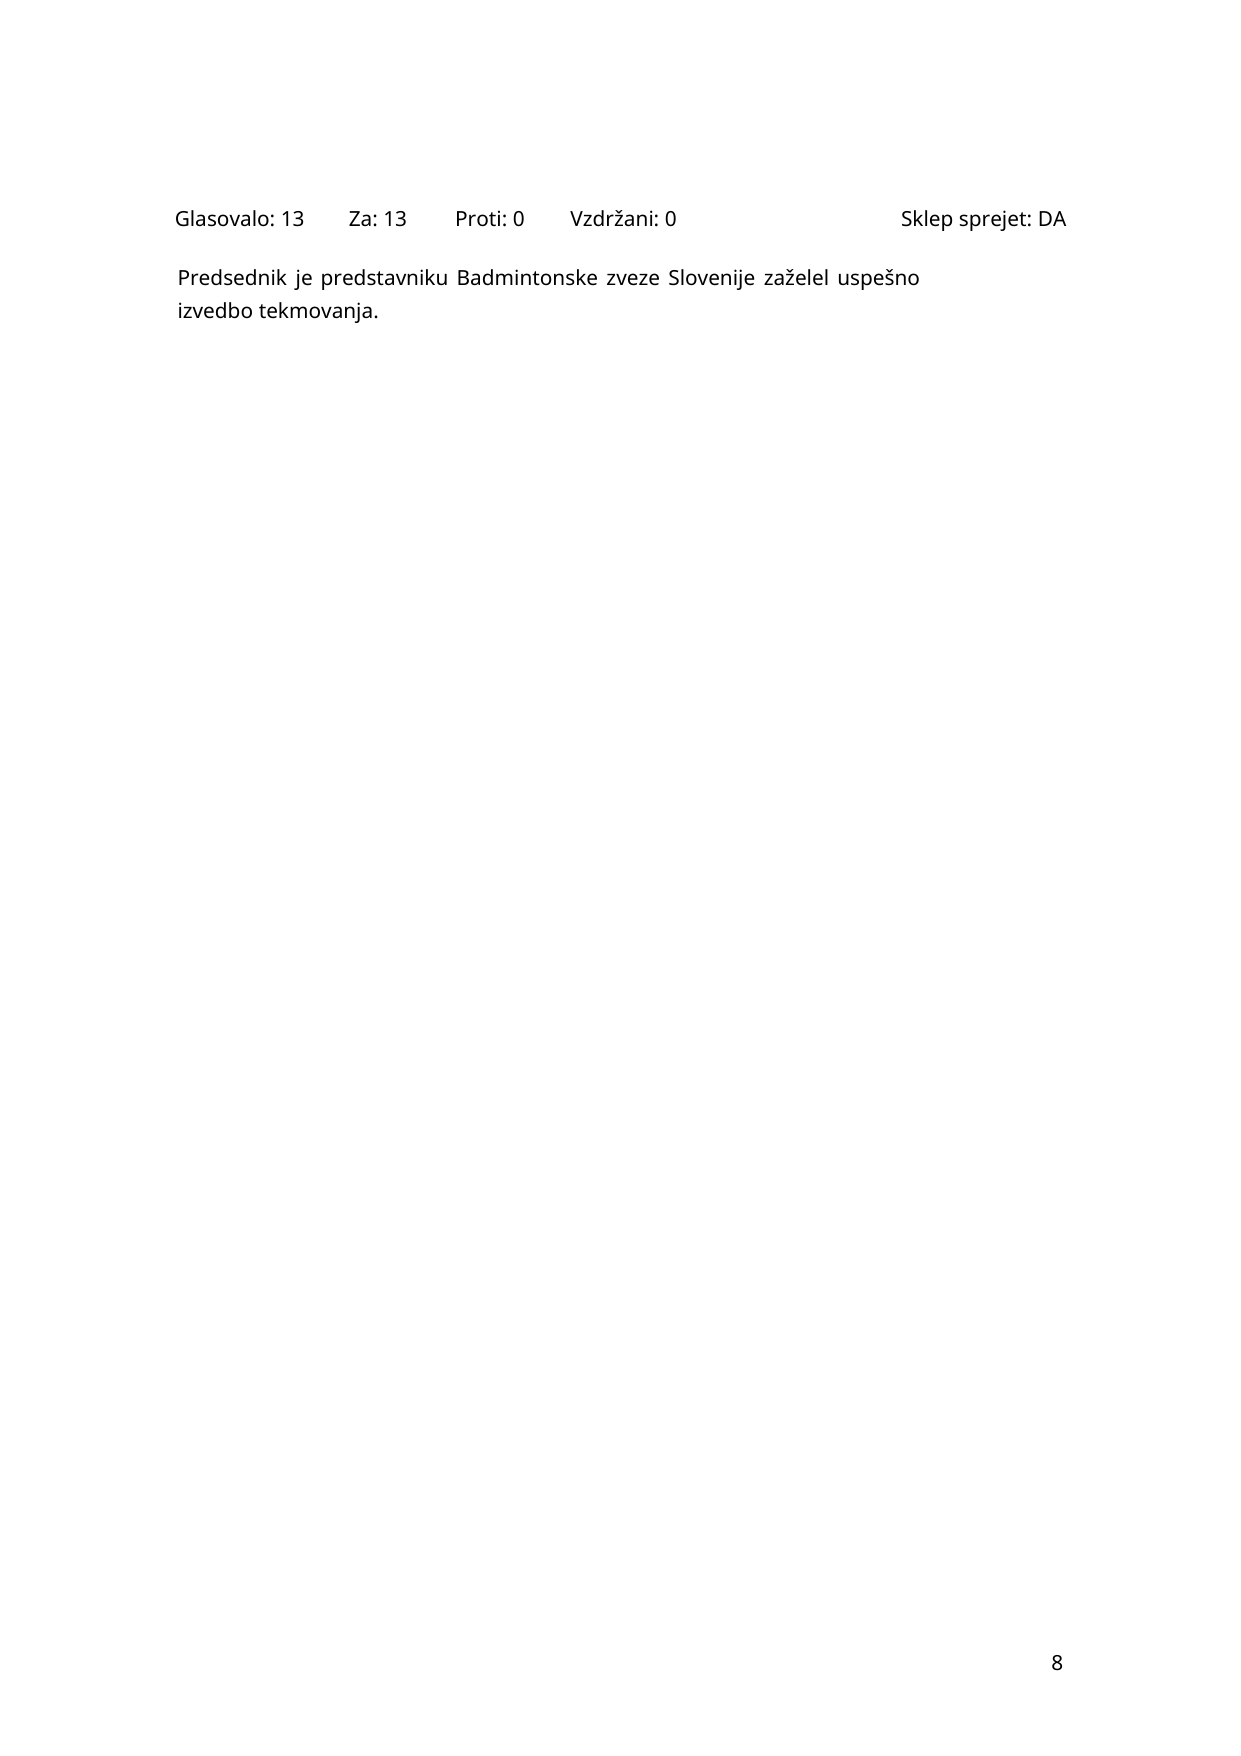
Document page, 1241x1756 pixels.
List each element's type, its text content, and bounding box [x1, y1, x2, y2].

table_header Glasovalo: 13 [154, 210, 325, 233]
table_header Sklep sprejet: DA [788, 210, 1088, 233]
table_header Proti: 0 [431, 210, 545, 233]
text Predsednik je predstavniku Badmintonske zveze Slovenije zaželel uspešno izvedbo tekmovanja. [177, 263, 981, 324]
table_header Za: 13 [325, 210, 431, 233]
table_header Vzdržani: 0 [545, 210, 787, 233]
